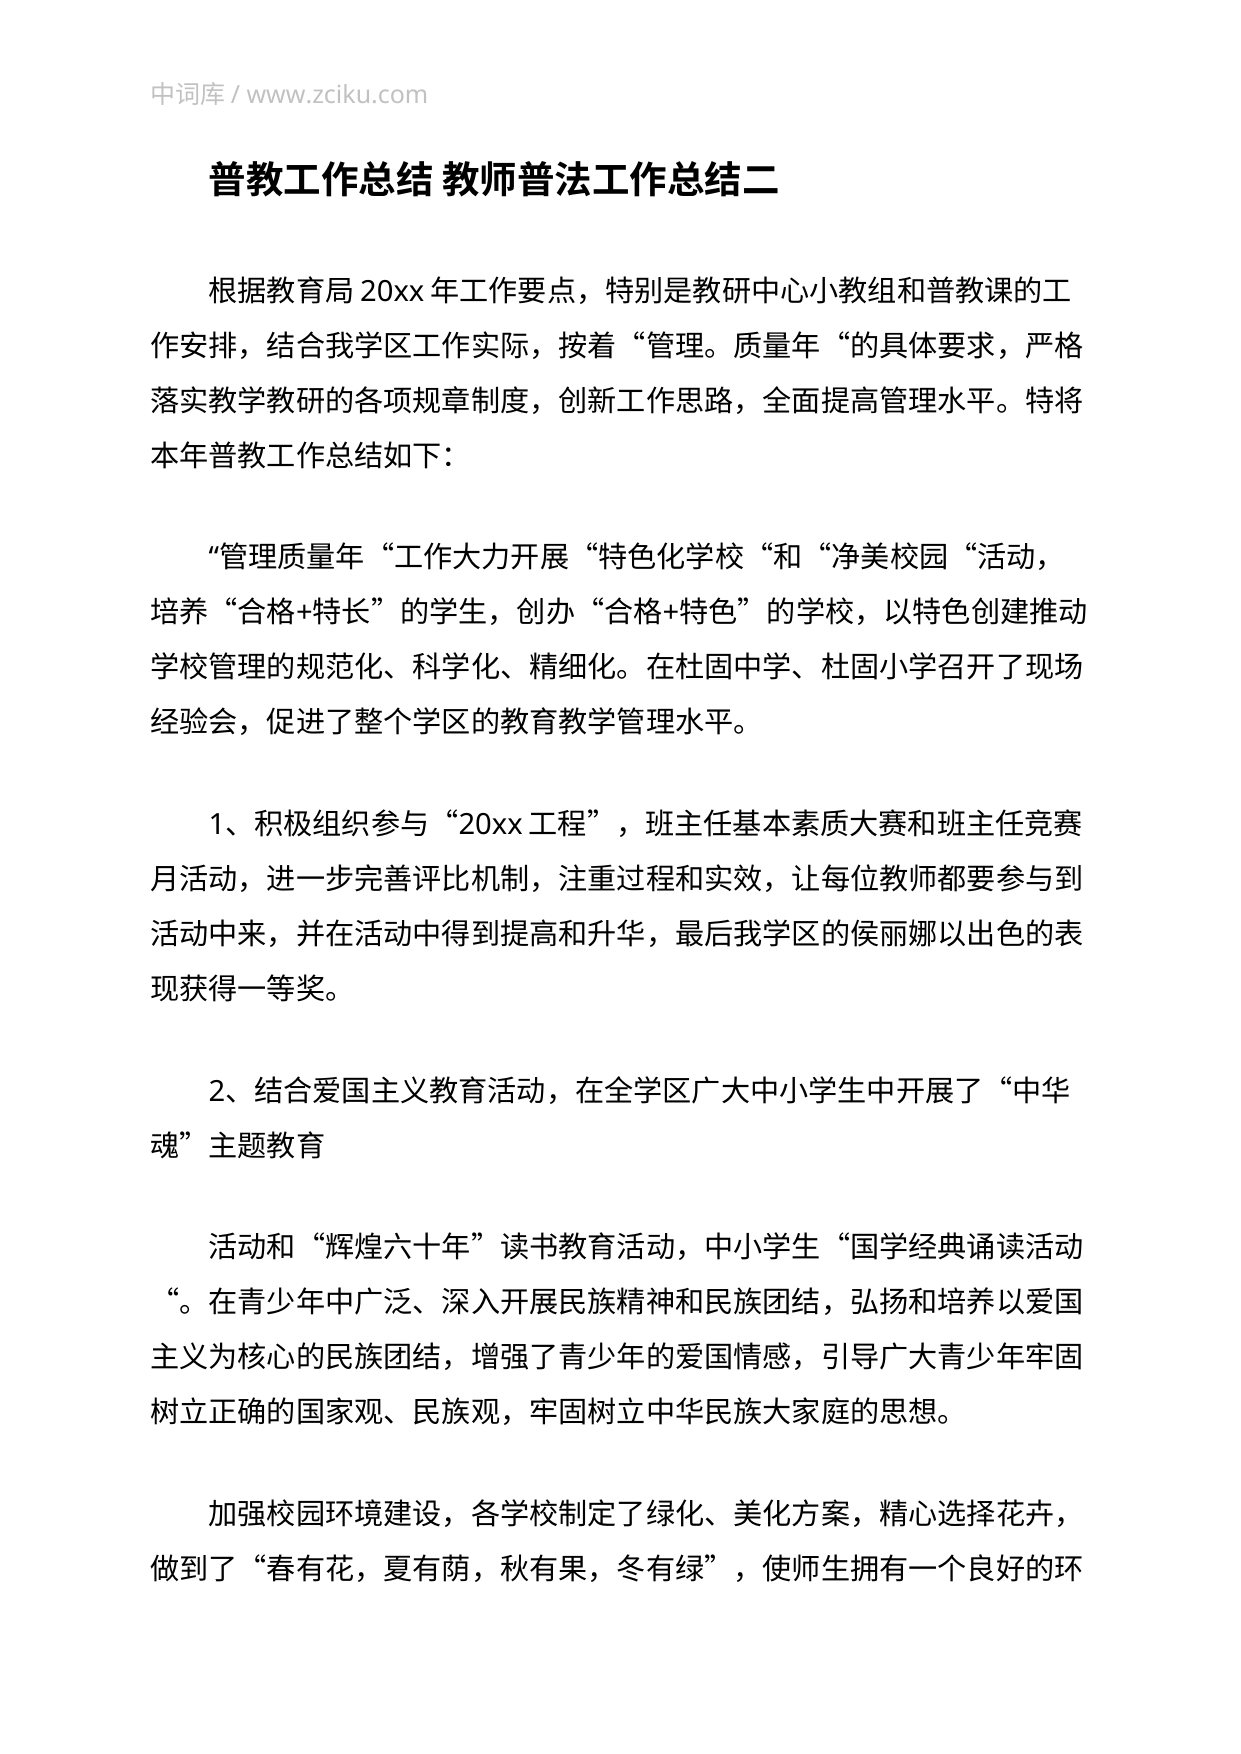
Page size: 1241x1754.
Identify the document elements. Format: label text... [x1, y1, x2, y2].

text 活动和“辉煌六十年”读书教育活动，中小学生“国学经典诵读活动“。在青少年中广泛、深入开展民族精神和民族团结，弘扬和培养以爱国主义为核心的民族团结，增强了青少年的爱国情感，引导广大青少年牢固树立正确的国家观、民族观，牢固树立中华民族大家庭的思想。 [150, 1224, 1090, 1431]
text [150, 1490, 1090, 1588]
text 2、结合爱国主义教育活动，在全学区广大中小学生中开展了“中华魂”主题教育 [150, 1067, 1090, 1164]
text “管理质量年“工作大力开展“特色化学校“和“净美校园“活动，培养“合格+特长”的学生，创办“合格+特色”的学校，以特色创建推动学校管理的规范化、科学化、精细化。在杜固中学、杜固小学召开了现场经验会，促进了整个学区的教育教学管理水平。 [150, 534, 1090, 741]
text 普教工作总结 教师普法工作总结二 [150, 150, 1090, 204]
text 1、积极组织参与“20xx工程”，班主任基本素质大赛和班主任竞赛月活动，进一步完善评比机制，注重过程和实效，让每位教师都要参与到活动中来，并在活动中得到提高和升华，最后我学区的侯丽娜以出色的表现获得一等奖。 [150, 801, 1090, 1008]
text 根据教育局20xx年工作要点，特别是教研中心小教组和普教课的工作安排，结合我学区工作实际，按着“管理。质量年“的具体要求，严格落实教学教研的各项规章制度，创新工作思路，全面提高管理水平。特将本年普教工作总结如下： [150, 267, 1090, 474]
